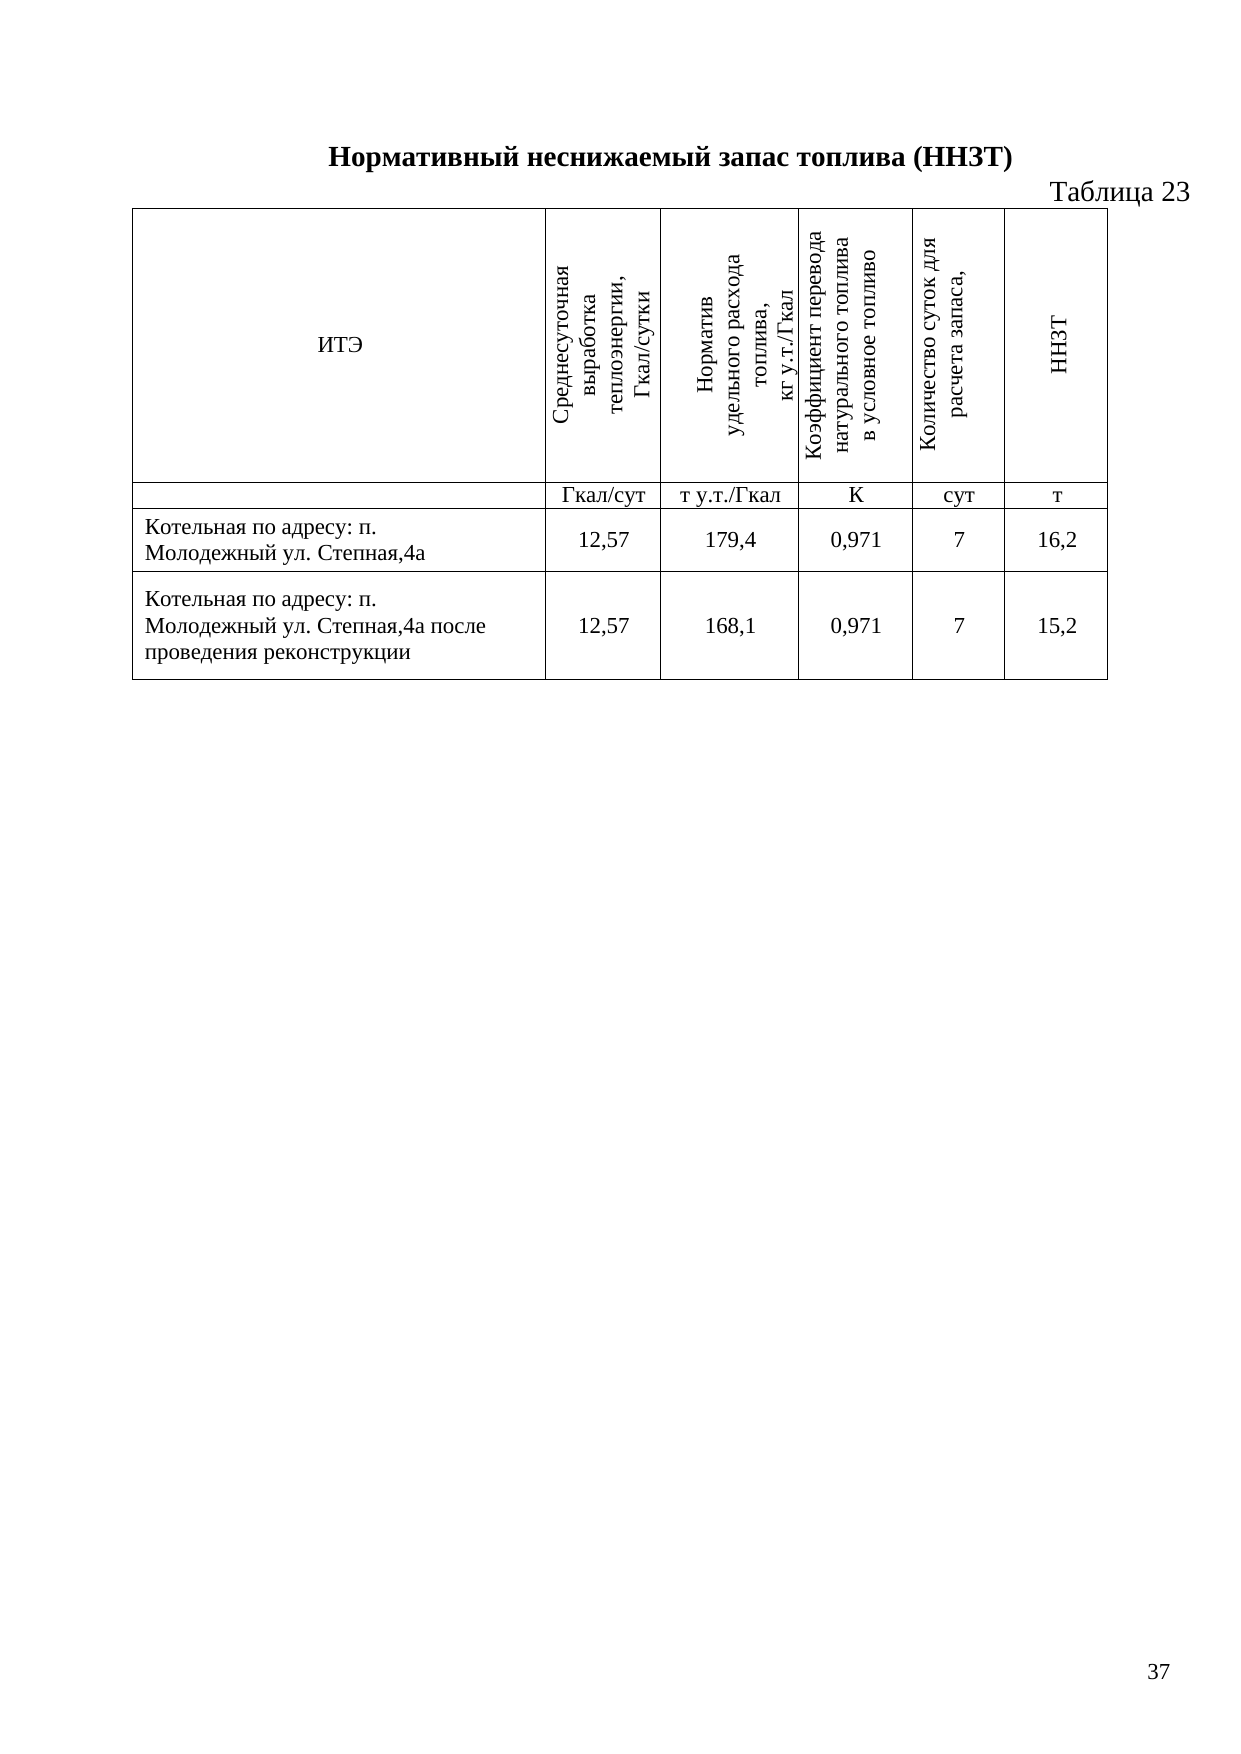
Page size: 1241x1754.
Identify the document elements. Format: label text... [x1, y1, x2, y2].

table_header Норматив удельного расхода топлива, кг у.т./Гкал [661, 209, 798, 482]
table_cell Котельная по адресу: п. Молодежный ул. Степная,4а [133, 509, 545, 571]
table_cell сут [913, 483, 1004, 508]
table_cell 0,971 [799, 572, 912, 679]
table_cell т [1005, 483, 1107, 508]
table_header ИТЭ [133, 209, 545, 482]
table_header Количество суток для расчета запаса, [913, 209, 1004, 482]
table_cell 0,971 [799, 509, 912, 571]
table_cell 179,4 [661, 509, 798, 571]
table_header Коэффициент перевода натурального топлива в условное топливо [799, 209, 912, 482]
table_cell 7 [913, 509, 1004, 571]
table_cell 16,2 [1005, 509, 1107, 571]
table_cell Котельная по адресу: п. Молодежный ул. Степная,4а после проведения реконструкции [133, 572, 545, 679]
table_cell 12,57 [546, 572, 660, 679]
table_cell [133, 483, 545, 508]
table_header ННЗТ [1005, 209, 1107, 482]
table_cell Гкал/сут [546, 483, 660, 508]
subtitle Нормативный неснижаемый запас топлива (ННЗТ) [328, 139, 1223, 173]
table_cell К [799, 483, 912, 508]
table_cell т у.т./Гкал [661, 483, 798, 508]
table_cell 7 [913, 572, 1004, 679]
table_cell 12,57 [546, 509, 660, 571]
text Таблица 23 [1049, 174, 1223, 207]
table_cell 168,1 [661, 572, 798, 679]
table_header Среднесуточная выработка теплоэнергии, Гкал/сутки [546, 209, 660, 482]
table_cell 15,2 [1005, 572, 1107, 679]
